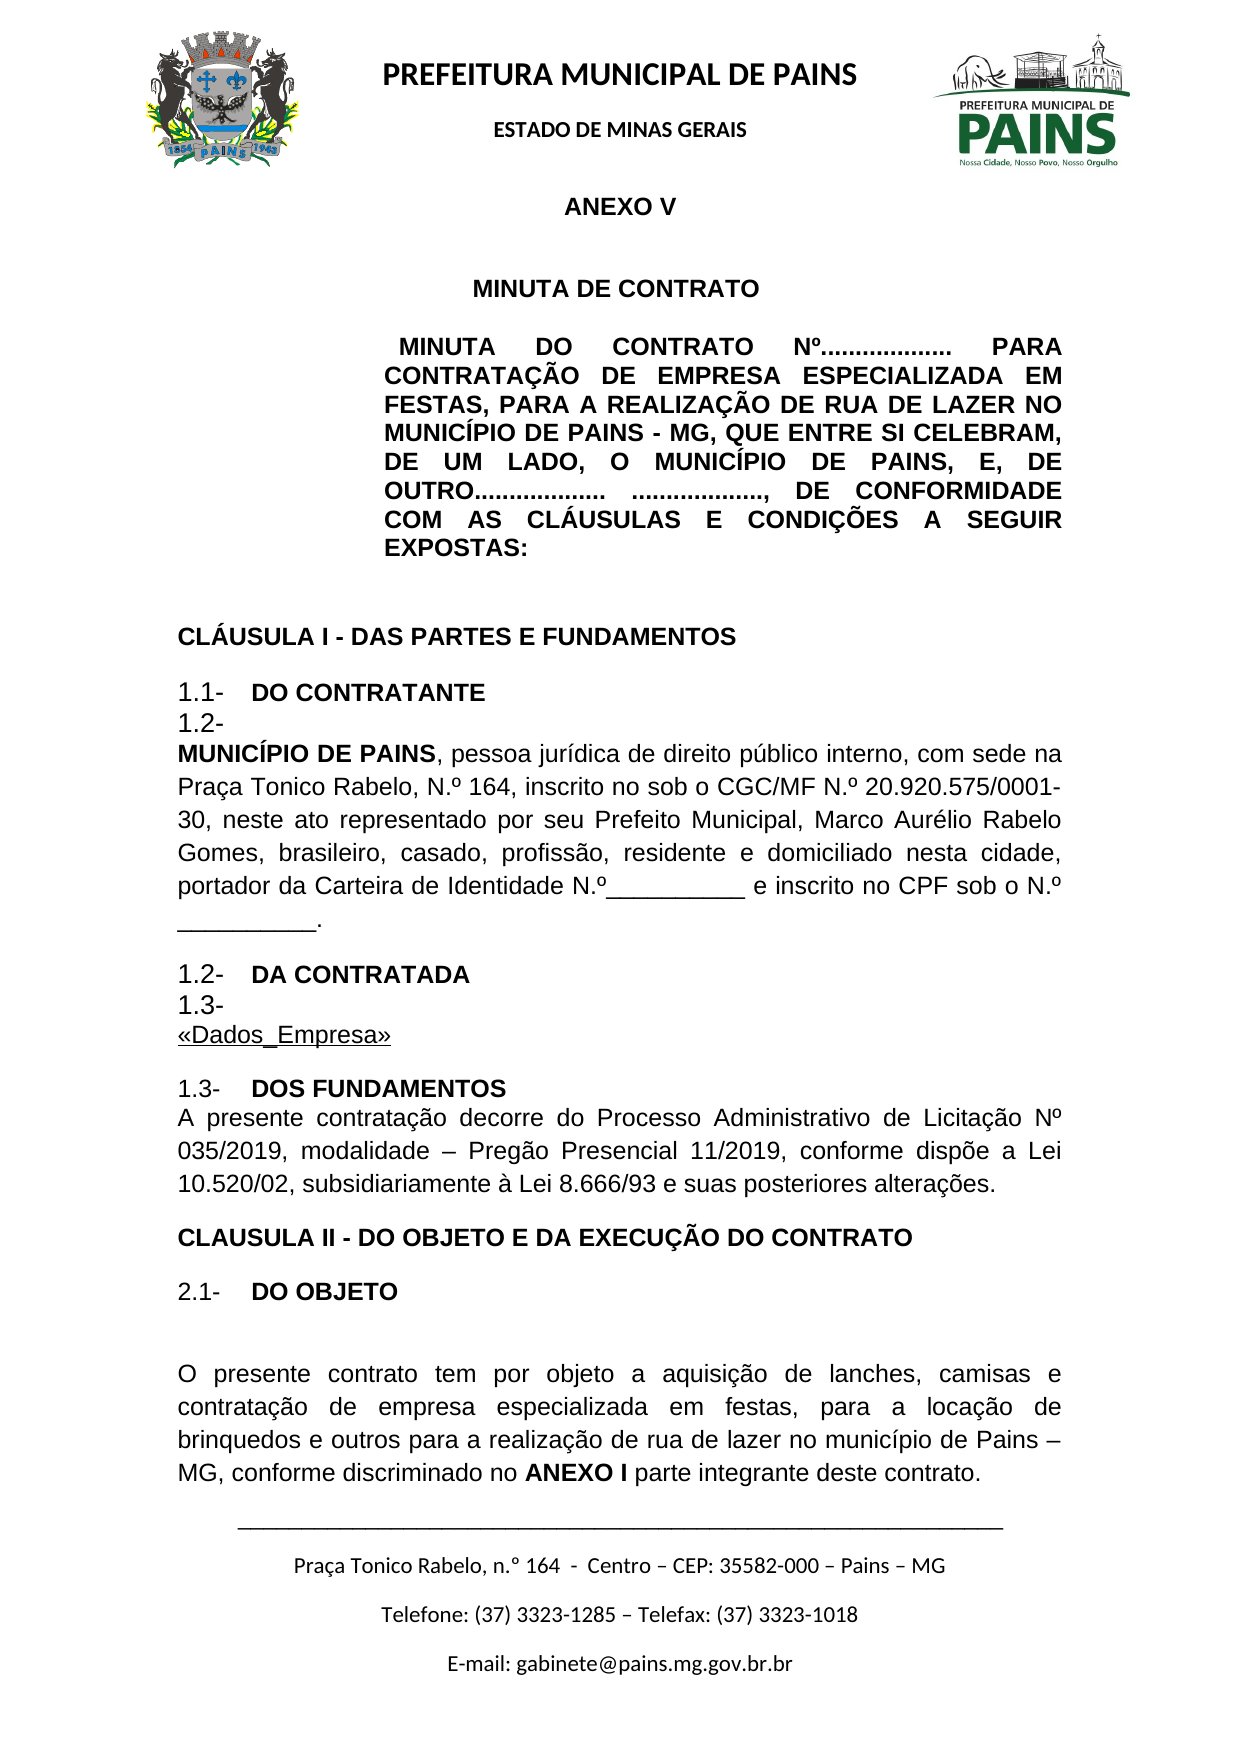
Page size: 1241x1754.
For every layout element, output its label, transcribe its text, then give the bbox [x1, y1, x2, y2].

text O presente contrato tem por objeto a aquisição de lanches, camisas e contratação de empresa especializada em festas, para a locação de brinquedos e outros para a realização de rua de lazer no município de Pains – MG, conforme discriminado no ANEXO I parte integrante deste contrato. [177, 1359, 1063, 1487]
picture [929, 28, 1143, 176]
text MINUTA DE CONTRATO [398, 274, 1063, 303]
subtitle ANEXO V [177, 192, 1063, 220]
list DO OBJETO [177, 1276, 1063, 1305]
text CLAUSULA II - DO OBJETO E DA EXECUÇÃO DO CONTRATO [177, 1223, 1063, 1251]
list DA CONTRATADA [177, 958, 1063, 989]
list DOS FUNDAMENTOS [177, 1074, 1063, 1103]
text A presente contratação decorre do Processo Administrativo de Licitação Nº 035/2019, modalidade – Pregão Presencial 11/2019, conforme dispõe a Lei 10.520/02, subsidiariamente à Lei 8.666/93 e suas posteriores alterações. [177, 1103, 1063, 1197]
text CLÁUSULA I - DAS PARTES E FUNDAMENTOS [177, 622, 1063, 651]
subtitle MINUTA DO CONTRATO Nº................... PARA CONTRATAÇÃO DE EMPRESA ESPECIALIZADA EM FESTAS, PARA A REALIZAÇÃO DE RUA DE LAZER NO MUNICÍPIO DE PAINS - MG, QUE ENTRE SI CELEBRAM, DE UM LADO, O MUNICÍPIO DE PAINS, E, DE OUTRO................... ..................., DE CONFORMIDADE COM AS CLÁUSULAS E CONDIÇÕES A SEGUIR EXPOSTAS: [384, 332, 1063, 562]
text MUNICÍPIO DE PAINS, pessoa jurídica de direito público interno, com sede na Praça Tonico Rabelo, N.º 164, inscrito no sob o CGC/MF N.º 20.920.575/0001-30, neste ato representado por seu Prefeito Municipal, Marco Aurélio Rabelo Gomes, brasileiro, casado, profissão, residente e domiciliado nesta cidade, portador da Carteira de Identidade N.º__________ e inscrito no CPF sob o N.º __________. [177, 739, 1063, 932]
list DO CONTRATANTE [177, 676, 1063, 707]
text «Dados_Empresa» [177, 1020, 1063, 1049]
